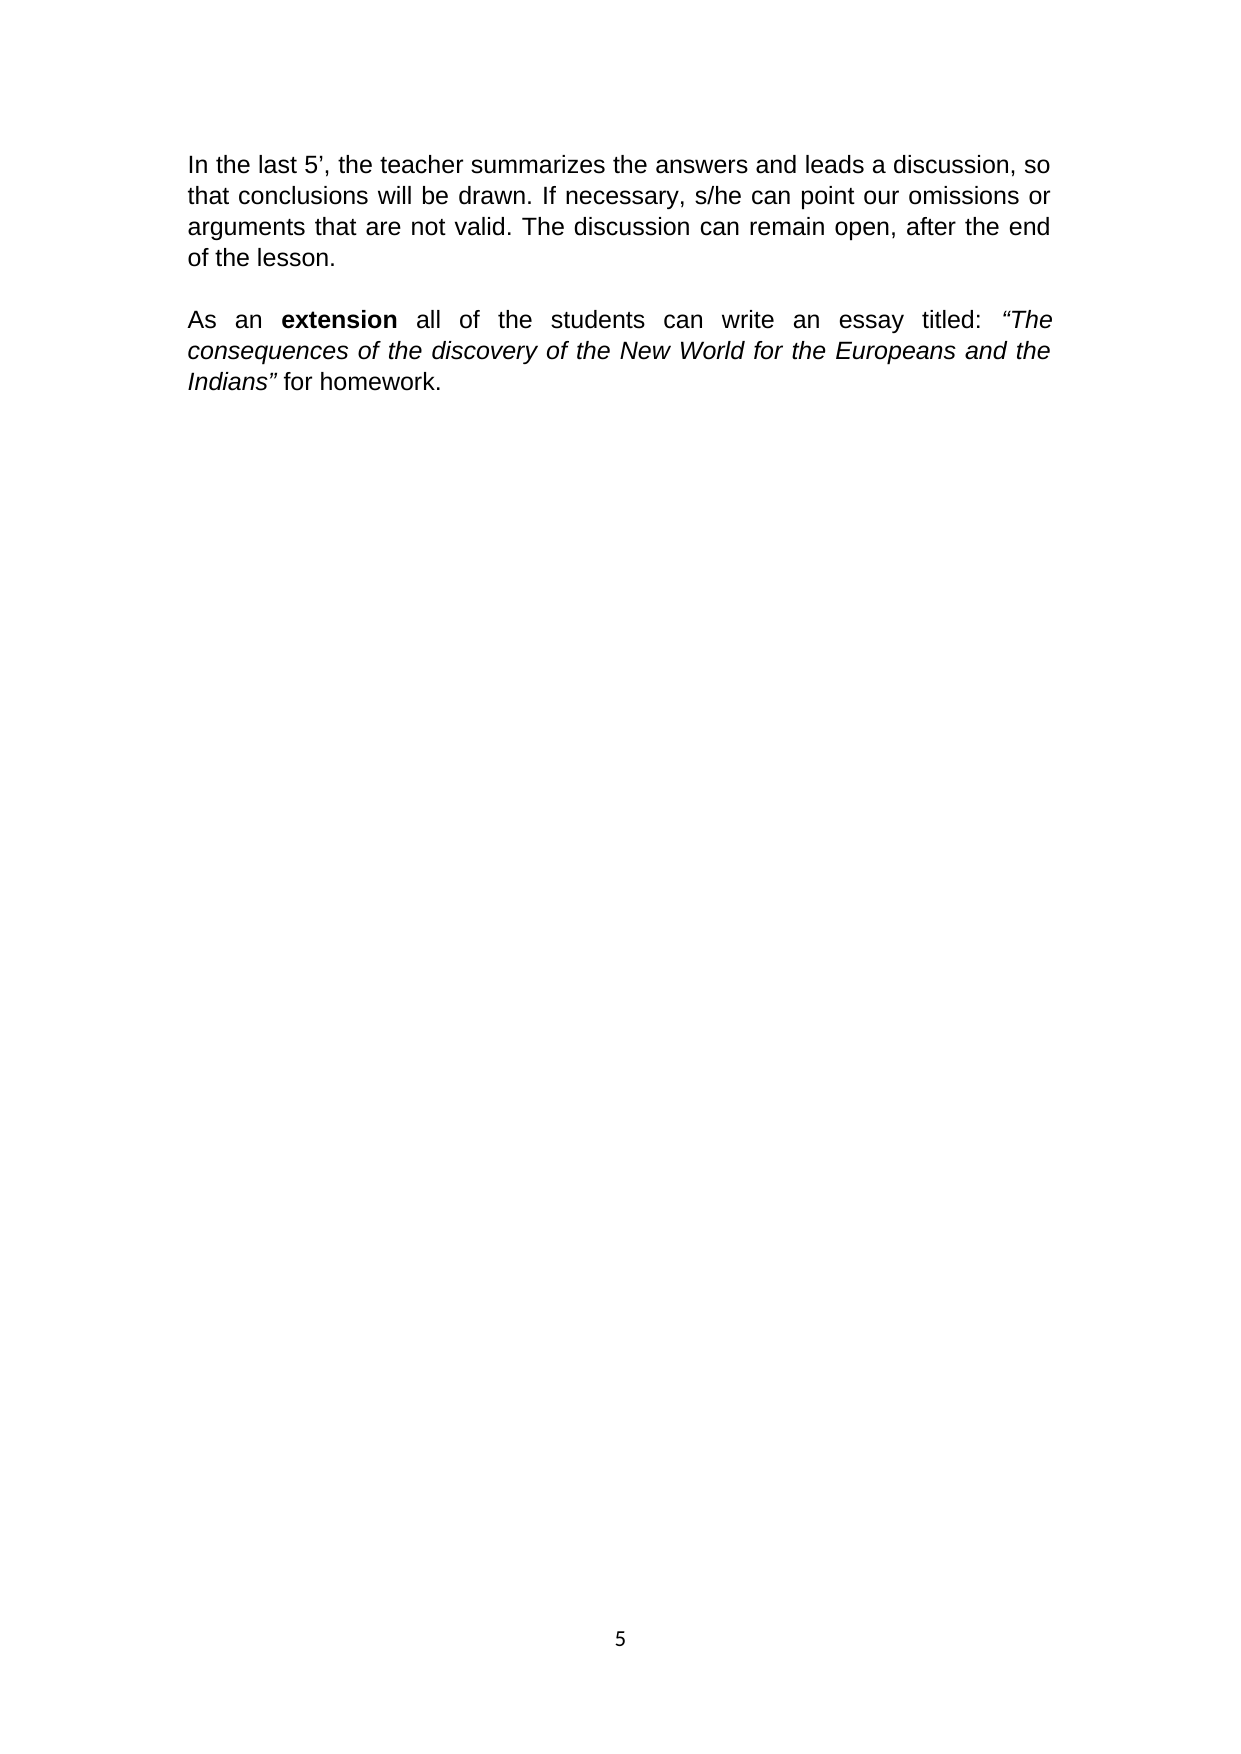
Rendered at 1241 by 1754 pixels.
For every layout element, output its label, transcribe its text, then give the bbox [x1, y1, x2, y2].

list In the last 5’, the teacher summarizes the answers and leads a discussion, so that conclusions will be drawn. If necessary, s/he can point our omissions or arguments that are not valid. The discussion can remain open, after the end of the lesson. [187, 150, 1053, 272]
list As an extension all of the students can write an essay titled: “The consequences of the discovery of the New World for the Europeans and the Indians” for homework. [187, 305, 1053, 396]
